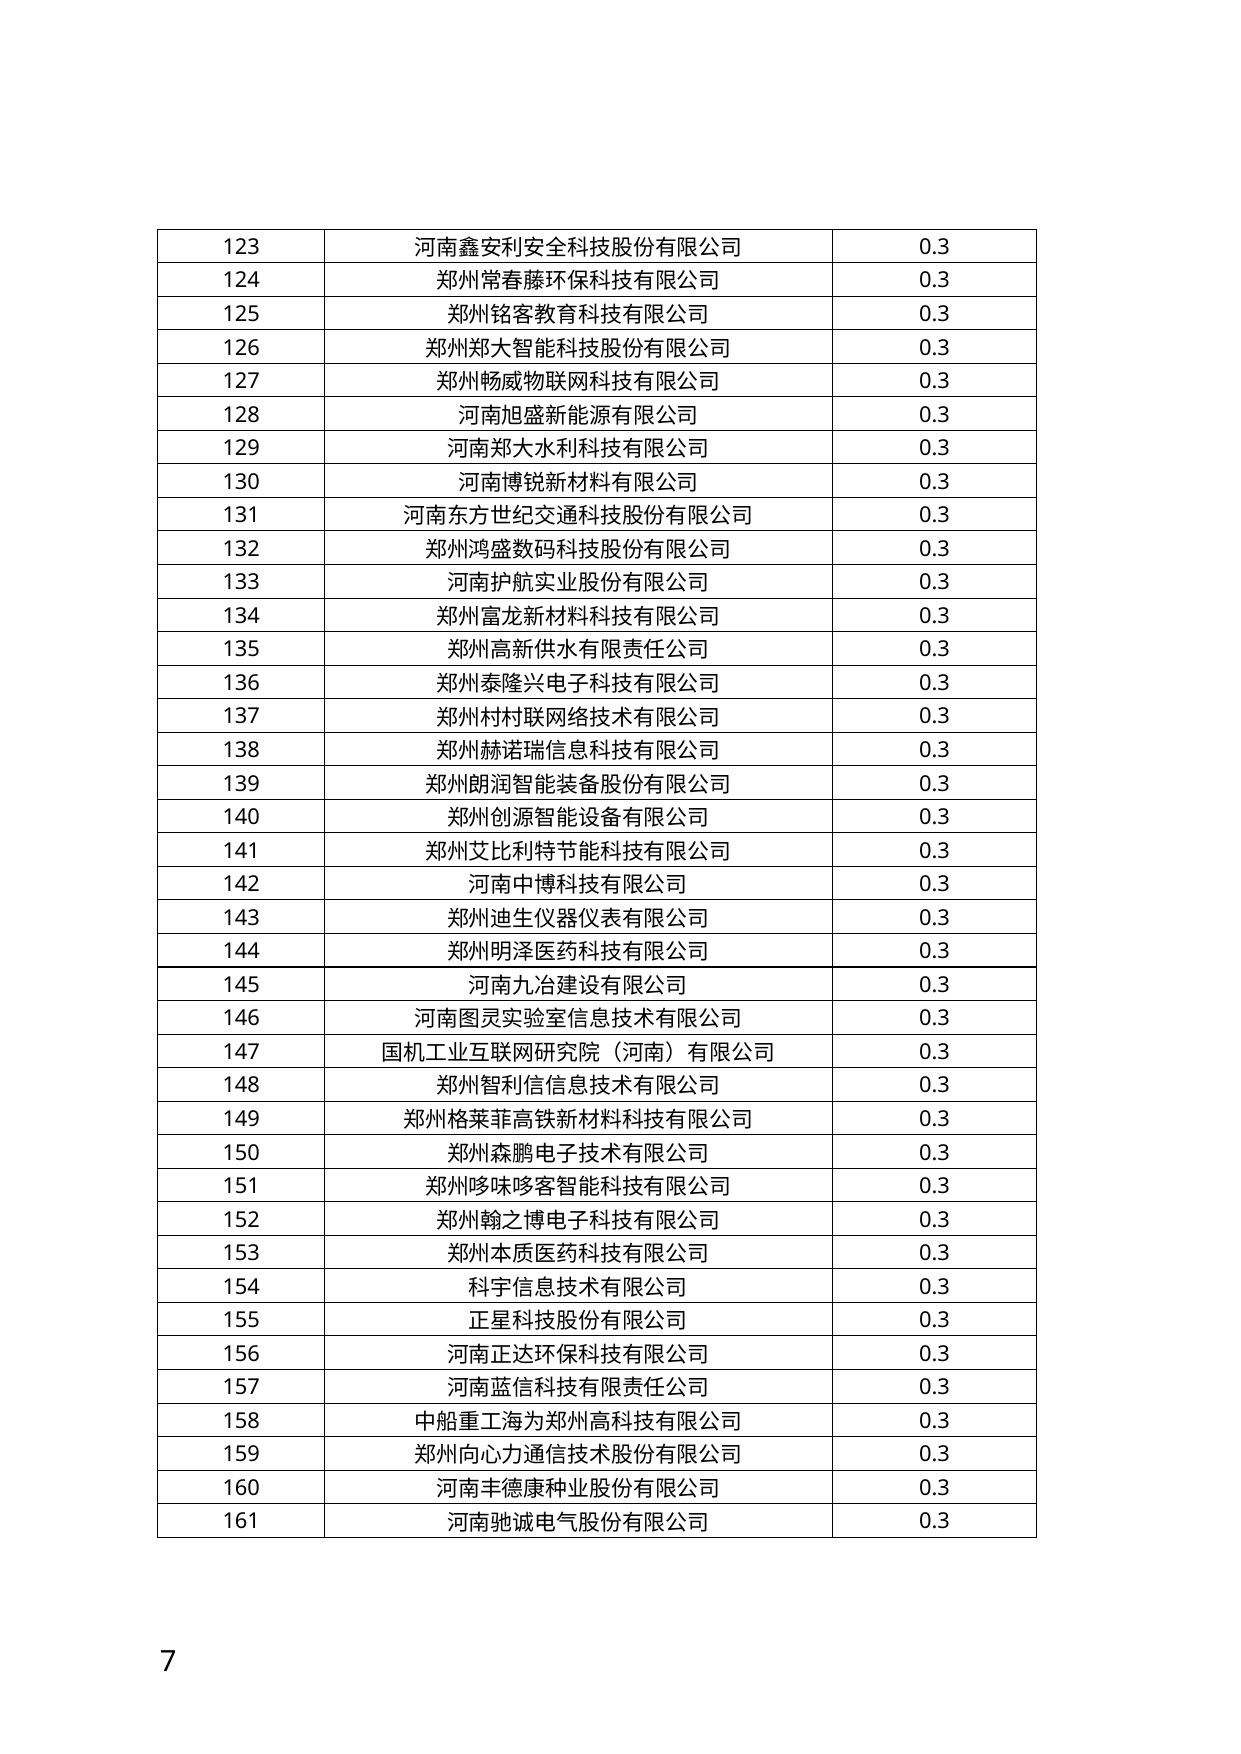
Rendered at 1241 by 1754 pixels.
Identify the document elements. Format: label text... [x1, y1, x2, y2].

table_cell 131 [158, 498, 324, 530]
table_cell 124 [158, 263, 324, 296]
table_cell 0.3 [833, 1169, 1036, 1201]
table_cell 159 [158, 1437, 324, 1469]
table_cell 河南护航实业股份有限公司 [325, 565, 832, 597]
table_cell 0.3 [833, 1035, 1036, 1067]
table_cell 151 [158, 1169, 324, 1201]
table_cell 郑州明泽医药科技有限公司 [325, 934, 832, 966]
table_cell 郑州向心力通信技术股份有限公司 [325, 1437, 832, 1469]
table_cell 0.3 [833, 1068, 1036, 1101]
table_cell 河南丰德康种业股份有限公司 [325, 1471, 832, 1503]
table_cell 0.3 [833, 1336, 1036, 1369]
table_cell 郑州迪生仪器仪表有限公司 [325, 900, 832, 933]
table_cell 153 [158, 1236, 324, 1268]
table_cell 0.3 [833, 666, 1036, 698]
table_cell 0.3 [833, 900, 1036, 933]
table_cell 郑州泰隆兴电子科技有限公司 [325, 666, 832, 698]
table_cell 133 [158, 565, 324, 597]
table_cell 0.3 [833, 565, 1036, 597]
table_cell 河南旭盛新能源有限公司 [325, 397, 832, 430]
table_cell 0.3 [833, 1437, 1036, 1469]
table_cell 144 [158, 934, 324, 966]
table_cell 0.3 [833, 632, 1036, 664]
table_cell 0.3 [833, 498, 1036, 530]
table_cell 161 [158, 1504, 324, 1537]
table_cell 0.3 [833, 397, 1036, 430]
table_cell 0.3 [833, 968, 1036, 1000]
table_cell 0.3 [833, 297, 1036, 329]
table_cell 0.3 [833, 599, 1036, 631]
table_cell 146 [158, 1001, 324, 1033]
table_cell 139 [158, 766, 324, 799]
table_cell 138 [158, 733, 324, 765]
table_cell 152 [158, 1202, 324, 1235]
table_cell 156 [158, 1336, 324, 1369]
table_cell 128 [158, 397, 324, 430]
table_cell 135 [158, 632, 324, 664]
table_cell 河南郑大水利科技有限公司 [325, 431, 832, 463]
table_cell 158 [158, 1404, 324, 1436]
table_cell 142 [158, 867, 324, 899]
table_cell 123 [158, 230, 324, 262]
table_cell 0.3 [833, 1471, 1036, 1503]
table_cell 137 [158, 699, 324, 732]
table_cell 0.3 [833, 1135, 1036, 1168]
table_cell 140 [158, 800, 324, 832]
table_cell 0.3 [833, 1236, 1036, 1268]
table_cell 130 [158, 464, 324, 497]
table_cell 157 [158, 1370, 324, 1402]
table_cell 郑州富龙新材料科技有限公司 [325, 599, 832, 631]
table_cell 郑州创源智能设备有限公司 [325, 800, 832, 832]
table_cell 河南图灵实验室信息技术有限公司 [325, 1001, 832, 1033]
table_cell 147 [158, 1035, 324, 1067]
table_cell 0.3 [833, 1504, 1036, 1537]
table_cell 141 [158, 833, 324, 866]
table_cell 136 [158, 666, 324, 698]
table_cell 郑州格莱菲高铁新材料科技有限公司 [325, 1102, 832, 1134]
table_cell 160 [158, 1471, 324, 1503]
table_cell 155 [158, 1303, 324, 1335]
table_cell 郑州翰之博电子科技有限公司 [325, 1202, 832, 1235]
table_cell 河南正达环保科技有限公司 [325, 1336, 832, 1369]
table_cell 148 [158, 1068, 324, 1101]
table_cell 0.3 [833, 263, 1036, 296]
table_cell 郑州艾比利特节能科技有限公司 [325, 833, 832, 866]
table_cell 中船重工海为郑州高科技有限公司 [325, 1404, 832, 1436]
table_cell 0.3 [833, 1269, 1036, 1302]
table_cell 134 [158, 599, 324, 631]
table_cell 0.3 [833, 800, 1036, 832]
table_cell 郑州郑大智能科技股份有限公司 [325, 330, 832, 363]
table_cell 0.3 [833, 1102, 1036, 1134]
table_cell 145 [158, 968, 324, 1000]
table_cell 154 [158, 1269, 324, 1302]
table_cell 河南中博科技有限公司 [325, 867, 832, 899]
table_cell 127 [158, 364, 324, 396]
table_cell 126 [158, 330, 324, 363]
table_cell 143 [158, 900, 324, 933]
table_cell 0.3 [833, 1404, 1036, 1436]
table_cell 125 [158, 297, 324, 329]
table_cell 河南驰诚电气股份有限公司 [325, 1504, 832, 1537]
table_cell 0.3 [833, 1303, 1036, 1335]
table_cell 0.3 [833, 431, 1036, 463]
table_cell 河南九冶建设有限公司 [325, 968, 832, 1000]
table_cell 0.3 [833, 1202, 1036, 1235]
table_cell 科宇信息技术有限公司 [325, 1269, 832, 1302]
table_cell 129 [158, 431, 324, 463]
table_cell 0.3 [833, 330, 1036, 363]
table_cell 0.3 [833, 364, 1036, 396]
table_cell 郑州鸿盛数码科技股份有限公司 [325, 531, 832, 564]
table_cell 郑州森鹏电子技术有限公司 [325, 1135, 832, 1168]
table_cell 郑州铭客教育科技有限公司 [325, 297, 832, 329]
table_cell 0.3 [833, 733, 1036, 765]
table_cell 河南蓝信科技有限责任公司 [325, 1370, 832, 1402]
table_cell 0.3 [833, 230, 1036, 262]
table_cell 郑州畅威物联网科技有限公司 [325, 364, 832, 396]
table_cell 河南博锐新材料有限公司 [325, 464, 832, 497]
table_cell 0.3 [833, 464, 1036, 497]
table_cell 0.3 [833, 1001, 1036, 1033]
table_cell 国机工业互联网研究院（河南）有限公司 [325, 1035, 832, 1067]
table_cell 郑州朗润智能装备股份有限公司 [325, 766, 832, 799]
table_cell 150 [158, 1135, 324, 1168]
table_cell 0.3 [833, 531, 1036, 564]
table_cell 郑州智利信信息技术有限公司 [325, 1068, 832, 1101]
table_cell 郑州赫诺瑞信息科技有限公司 [325, 733, 832, 765]
table_cell 正星科技股份有限公司 [325, 1303, 832, 1335]
table_cell 郑州村村联网络技术有限公司 [325, 699, 832, 732]
table_cell 郑州常春藤环保科技有限公司 [325, 263, 832, 296]
table_cell 郑州高新供水有限责任公司 [325, 632, 832, 664]
table_cell 132 [158, 531, 324, 564]
table_cell 郑州本质医药科技有限公司 [325, 1236, 832, 1268]
table_cell 0.3 [833, 699, 1036, 732]
table_cell 河南鑫安利安全科技股份有限公司 [325, 230, 832, 262]
table_cell 0.3 [833, 766, 1036, 799]
table_cell 149 [158, 1102, 324, 1134]
table_cell 0.3 [833, 833, 1036, 866]
table_cell 郑州哆味哆客智能科技有限公司 [325, 1169, 832, 1201]
table_cell 0.3 [833, 867, 1036, 899]
table_cell 0.3 [833, 1370, 1036, 1402]
table_cell 河南东方世纪交通科技股份有限公司 [325, 498, 832, 530]
table_cell 0.3 [833, 934, 1036, 966]
